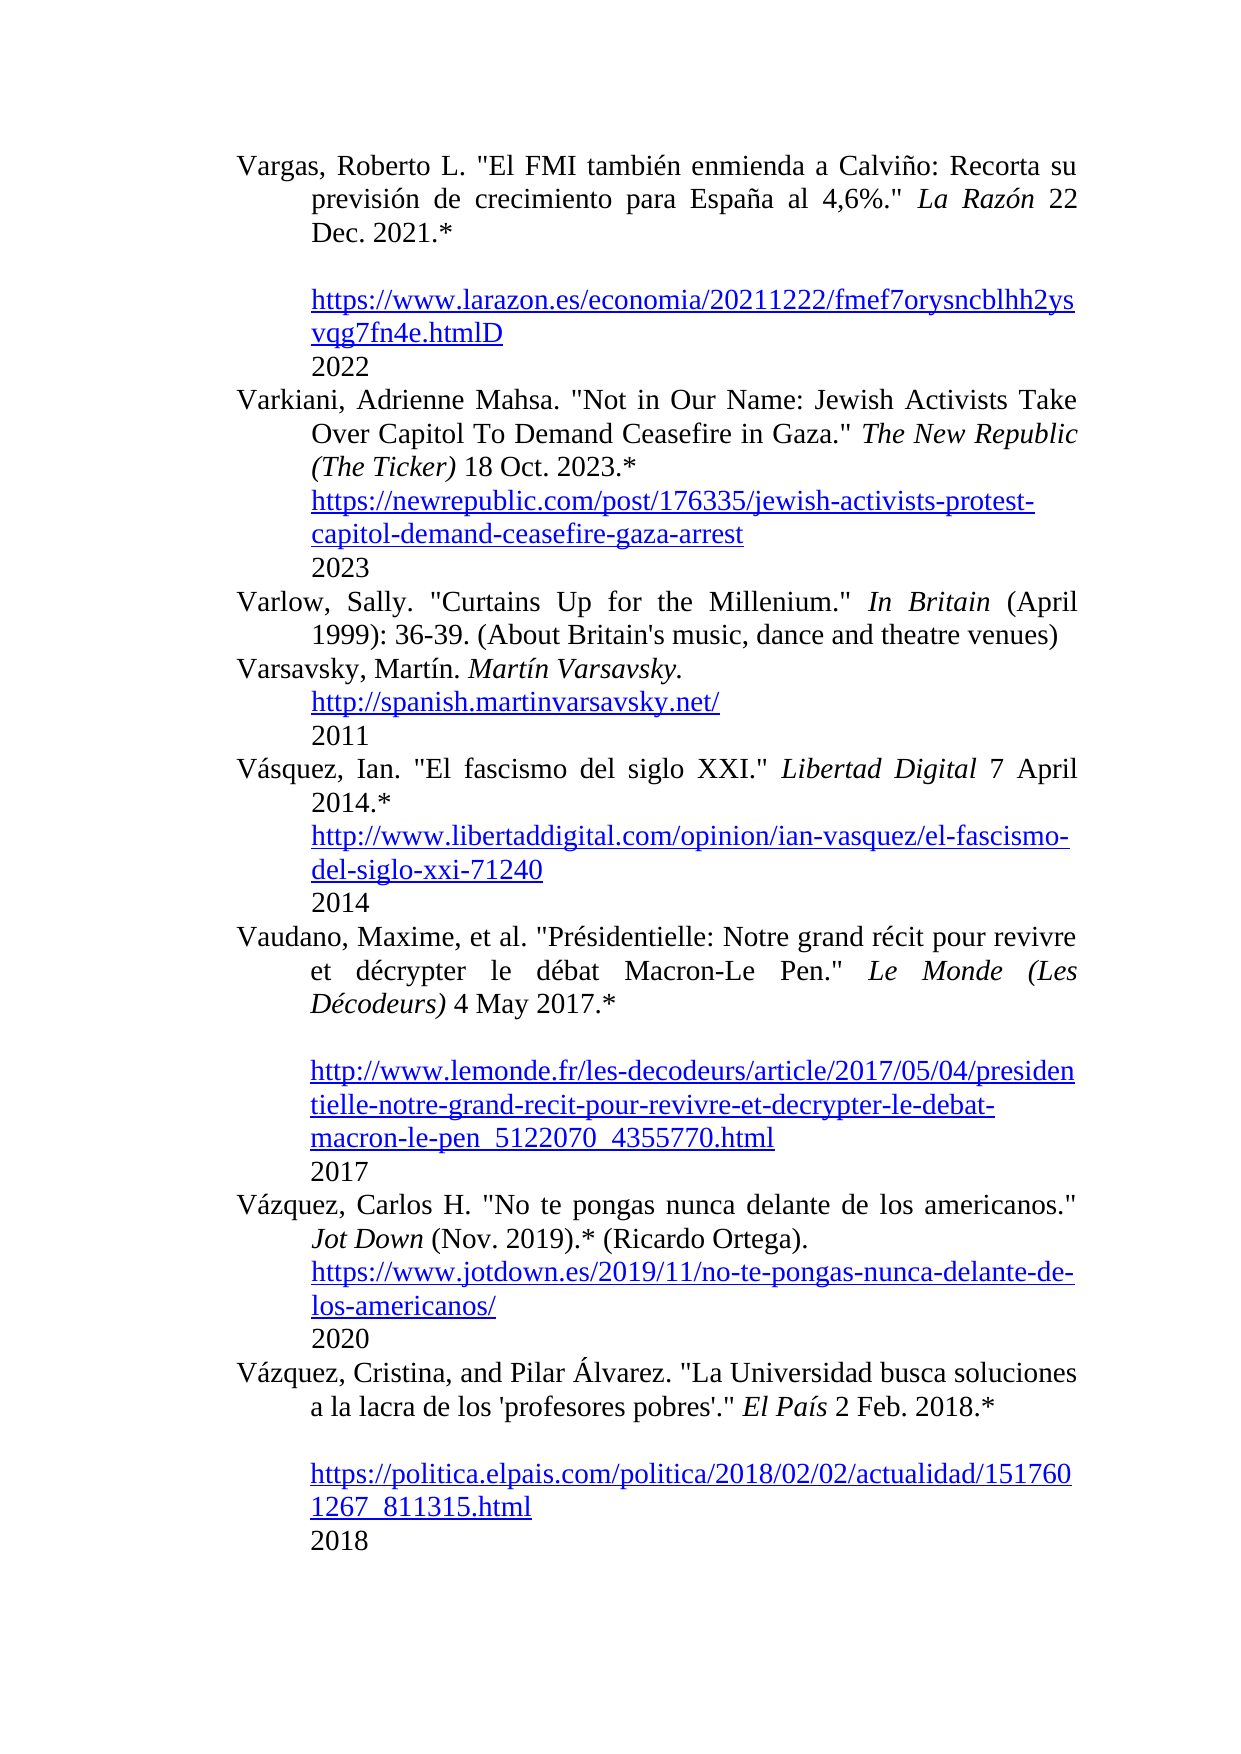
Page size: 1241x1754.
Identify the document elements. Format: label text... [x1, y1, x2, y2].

text Varlow, Sally. "Curtains Up for the Millenium." In Britain (April 1999): 36-39. (About Britain's music, dance and theatre venues) [236, 584, 1078, 651]
text 2018 [236, 1523, 1078, 1556]
text Vázquez, Cristina, and Pilar Álvarez. "La Universidad busca soluciones a la lacra de los 'profesores pobres'." El País 2 Feb. 2018.* [236, 1355, 1078, 1422]
text 2022 [236, 349, 1078, 382]
text Varsavsky, Martín. Martín Varsavsky. [236, 651, 1078, 684]
text 2020 [236, 1322, 1078, 1355]
text https://www.jotdown.es/2019/11/no-te-pongas-nunca-delante-de-los-americanos/ [236, 1254, 1078, 1322]
text 2011 [236, 718, 1078, 751]
text https://newrepublic.com/post/176335/jewish-activists-protest-capitol-demand-ceasefire-gaza-arrest [236, 483, 1078, 550]
text Varkiani, Adrienne Mahsa. "Not in Our Name: Jewish Activists Take Over Capitol To Demand Ceasefire in Gaza." The New Republic (The Ticker) 18 Oct. 2023.* [236, 382, 1078, 483]
text 2023 [236, 550, 1078, 584]
text Vázquez, Carlos H. "No te pongas nunca delante de los americanos." Jot Down (Nov. 2019).* (Ricardo Ortega). [236, 1187, 1078, 1254]
text Vásquez, Ian. "El fascismo del siglo XXI." Libertad Digital 7 April 2014.* [236, 751, 1078, 818]
text Vaudano, Maxime, et al. "Présidentielle: Notre grand récit pour revivre et décrypter le débat Macron-Le Pen." Le Monde (Les Décodeurs) 4 May 2017.* [236, 919, 1078, 1020]
text http://www.libertaddigital.com/opinion/ian-vasquez/el-fascismo-del-siglo-xxi-71240 [236, 818, 1078, 886]
text http://spanish.martinvarsavsky.net/ [236, 684, 1078, 718]
text http://www.lemonde.fr/les-decodeurs/article/2017/05/04/presidentielle-notre-grand-recit-pour-revivre-et-decrypter-le-debat-macron-le-pen_5122070_4355770.html [236, 1020, 1078, 1154]
text 2017 [236, 1154, 1078, 1187]
text https://www.larazon.es/economia/20211222/fmef7orysncblhh2ysvqg7fn4e.htmlD [236, 248, 1078, 349]
text Vargas, Roberto L. "El FMI también enmienda a Calviño: Recorta su previsión de crecimiento para España al 4,6%." La Razón 22 Dec. 2021.* [236, 148, 1078, 248]
text https://politica.elpais.com/politica/2018/02/02/actualidad/1517601267_811315.html [236, 1422, 1078, 1523]
text 2014 [236, 886, 1078, 919]
